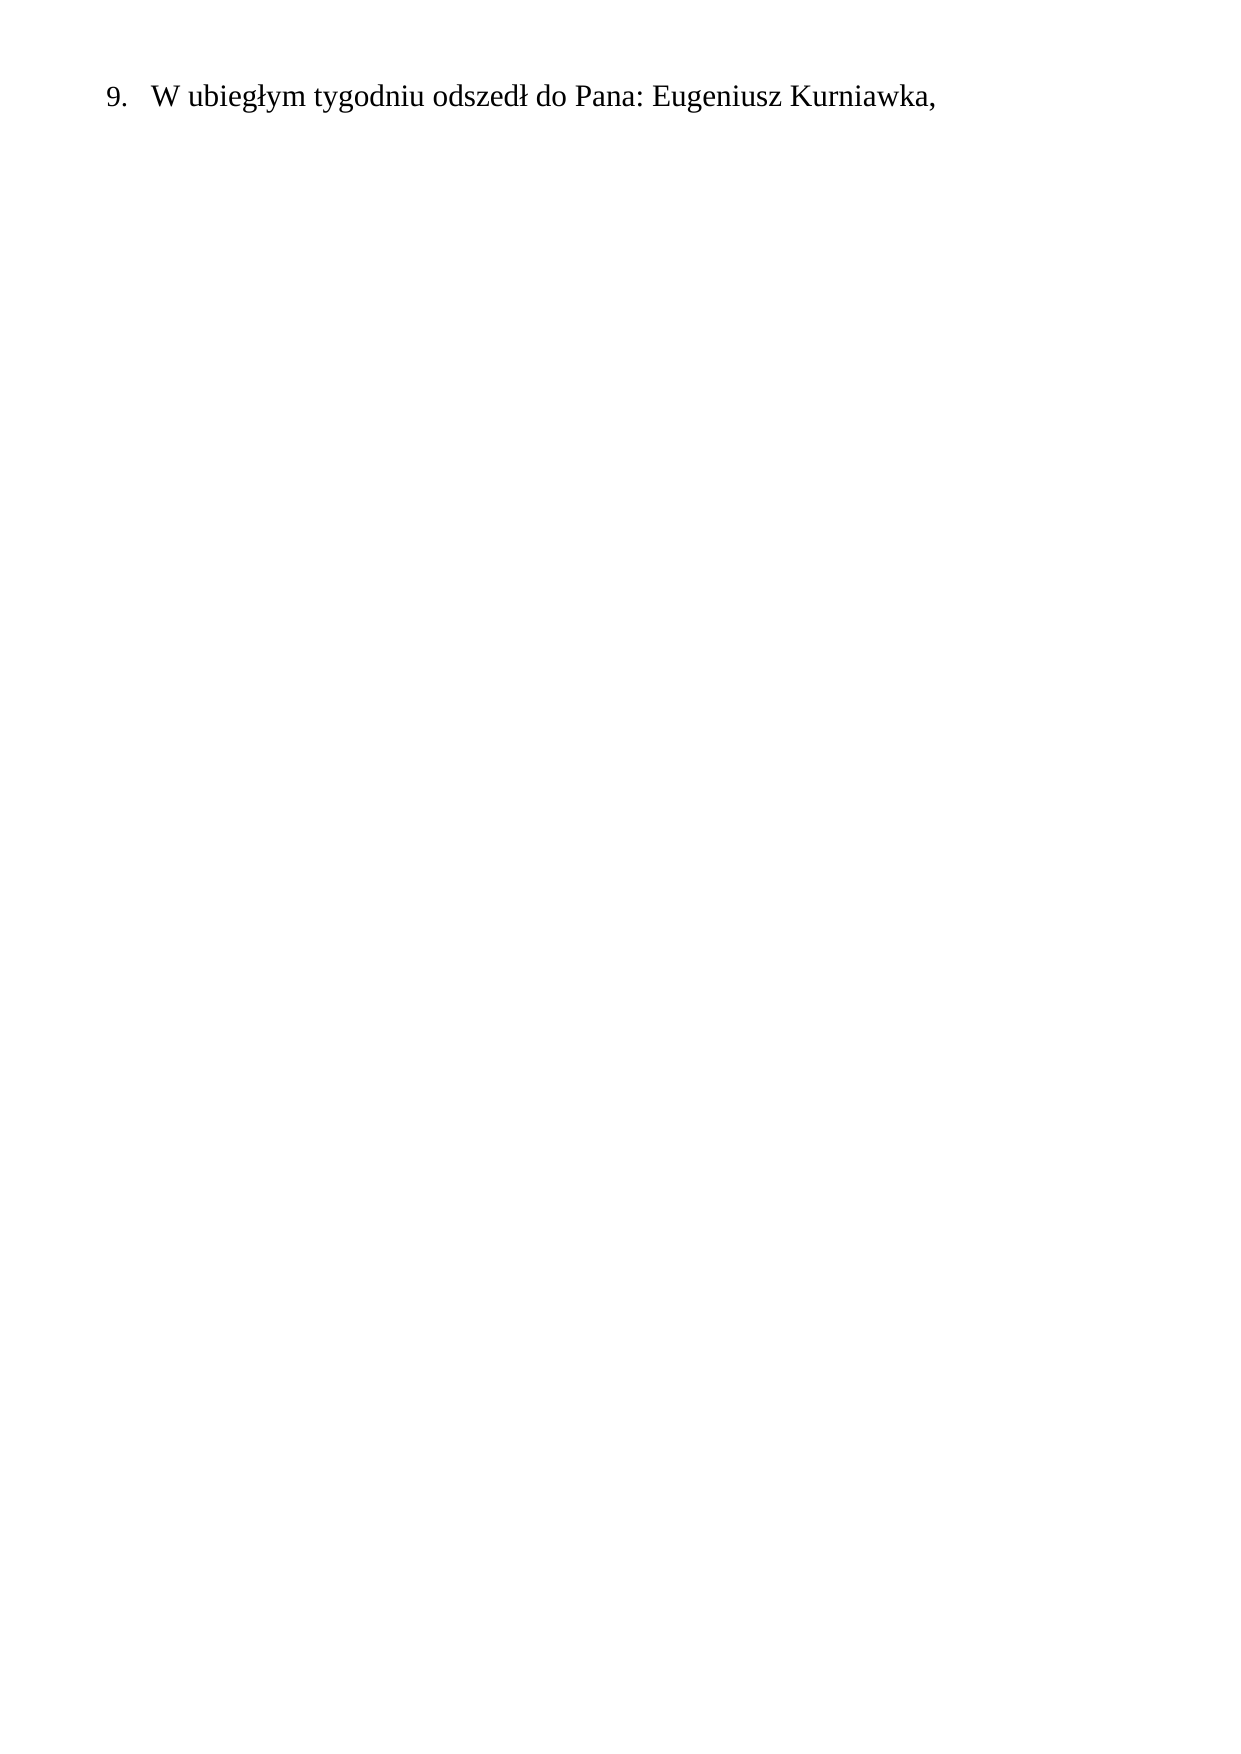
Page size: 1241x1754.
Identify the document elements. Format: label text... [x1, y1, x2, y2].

list W ubiegłym tygodniu odszedł do Pana: Eugeniusz Kurniawka, [106, 77, 1163, 113]
